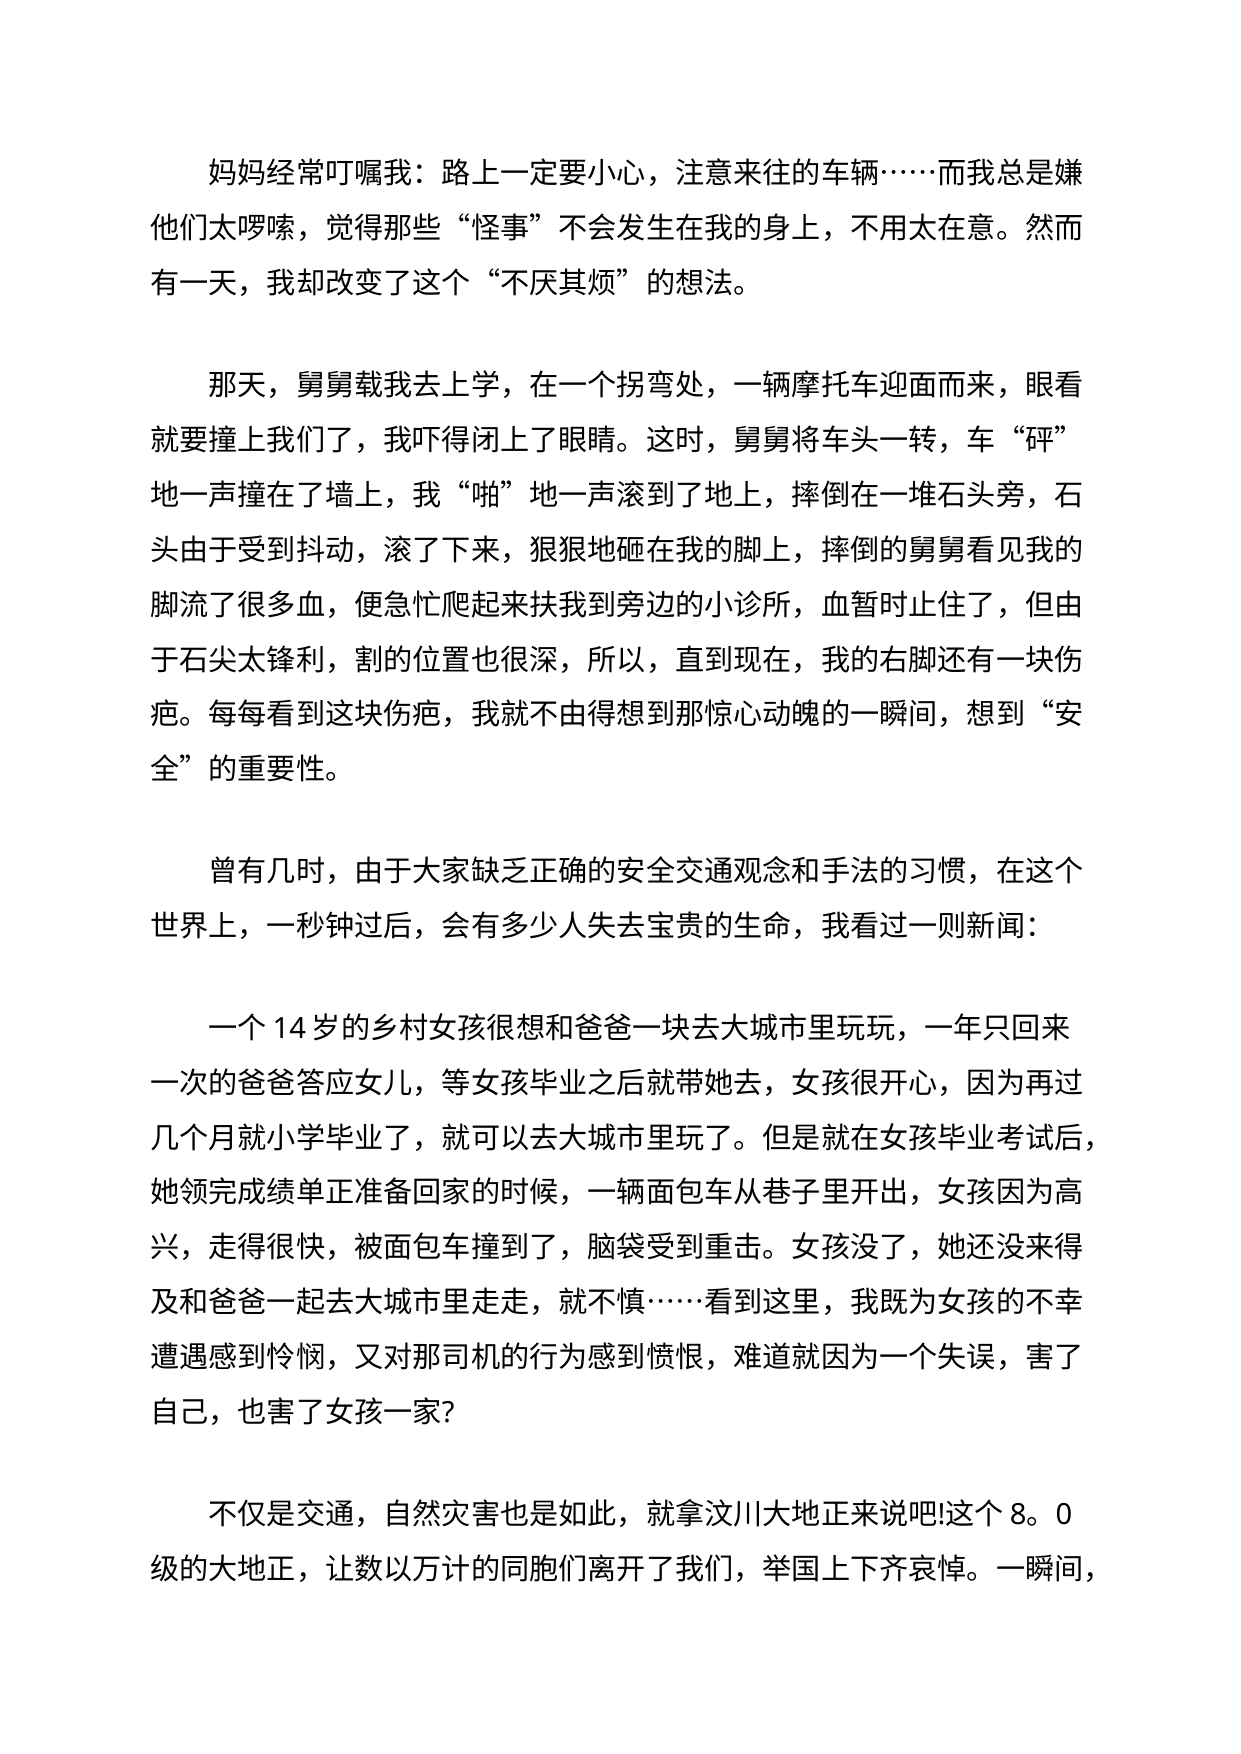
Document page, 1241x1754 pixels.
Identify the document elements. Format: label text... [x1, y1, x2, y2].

text 妈妈经常叮嘱我：路上一定要小心，注意来往的车辆……而我总是嫌他们太啰嗦，觉得那些“怪事”不会发生在我的身上，不用太在意。然而有一天，我却改变了这个“不厌其烦”的想法。 [150, 150, 1090, 302]
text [150, 1491, 1090, 1588]
text 一个14岁的乡村女孩很想和爸爸一块去大城市里玩玩，一年只回来一次的爸爸答应女儿，等女孩毕业之后就带她去，女孩很开心，因为再过几个月就小学毕业了，就可以去大城市里玩了。但是就在女孩毕业考试后，她领完成绩单正准备回家的时候，一辆面包车从巷子里开出，女孩因为高兴，走得很快，被面包车撞到了，脑袋受到重击。女孩没了，她还没来得及和爸爸一起去大城市里走走，就不慎……看到这里，我既为女孩的不幸遭遇感到怜悯，又对那司机的行为感到愤恨，难道就因为一个失误，害了自己，也害了女孩一家? [150, 1004, 1090, 1431]
text 曾有几时，由于大家缺乏正确的安全交通观念和手法的习惯，在这个世界上，一秒钟过后，会有多少人失去宝贵的生命，我看过一则新闻： [150, 848, 1090, 945]
text 那天，舅舅载我去上学，在一个拐弯处，一辆摩托车迎面而来，眼看就要撞上我们了，我吓得闭上了眼睛。这时，舅舅将车头一转，车“砰”地一声撞在了墙上，我“啪”地一声滚到了地上，摔倒在一堆石头旁，石头由于受到抖动，滚了下来，狠狠地砸在我的脚上，摔倒的舅舅看见我的脚流了很多血，便急忙爬起来扶我到旁边的小诊所，血暂时止住了，但由于石尖太锋利，割的位置也很深，所以，直到现在，我的右脚还有一块伤疤。每每看到这块伤疤，我就不由得想到那惊心动魄的一瞬间，想到“安全”的重要性。 [150, 362, 1090, 788]
